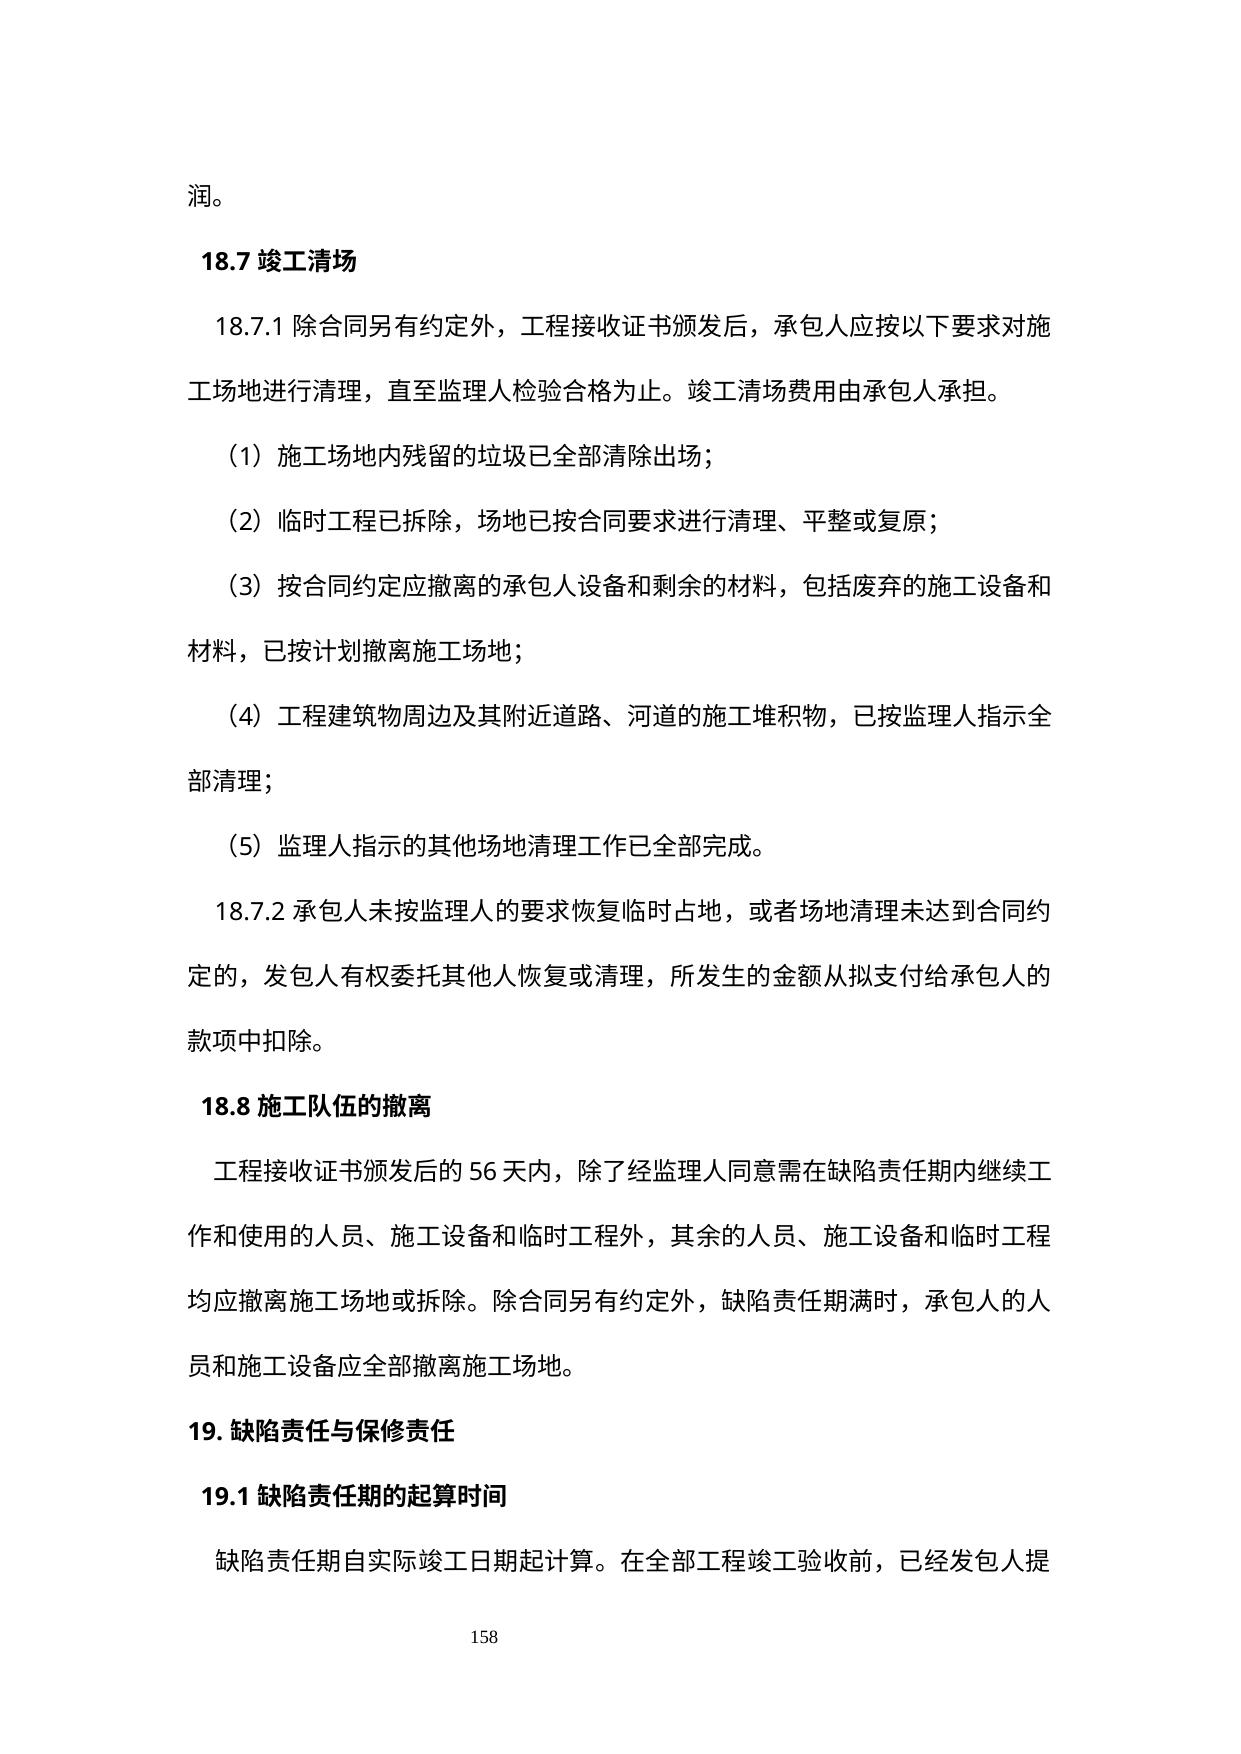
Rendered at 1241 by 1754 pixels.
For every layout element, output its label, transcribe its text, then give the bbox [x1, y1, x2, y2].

subtitle 19. 缺陷责任与保修责任 [187, 1397, 1053, 1462]
text 18.7.2 承包人未按监理人的要求恢复临时占地，或者场地清理未达到合同约定的，发包人有权委托其他人恢复或清理，所发生的金额从拟支付给承包人的款项中扣除。 [187, 877, 1053, 1072]
subtitle 18.8 施工队伍的撤离 [187, 1072, 1053, 1137]
text 工程接收证书颁发后的56天内，除了经监理人同意需在缺陷责任期内继续工作和使用的人员、施工设备和临时工程外，其余的人员、施工设备和临时工程均应撤离施工场地或拆除。除合同另有约定外，缺陷责任期满时，承包人的人员和施工设备应全部撤离施工场地。 [187, 1137, 1053, 1397]
text （2）临时工程已拆除，场地已按合同要求进行清理、平整或复原； [187, 487, 1053, 552]
text 18.7.1 除合同另有约定外，工程接收证书颁发后，承包人应按以下要求对施工场地进行清理，直至监理人检验合格为止。竣工清场费用由承包人承担。 [187, 292, 1053, 422]
text （3）按合同约定应撤离的承包人设备和剩余的材料，包括废弃的施工设备和材料，已按计划撤离施工场地； [187, 552, 1053, 682]
text （5）监理人指示的其他场地清理工作已全部完成。 [187, 812, 1053, 877]
subtitle 19.1 缺陷责任期的起算时间 [187, 1462, 1053, 1527]
text （1）施工场地内残留的垃圾已全部清除出场； [187, 422, 1053, 487]
text （4）工程建筑物周边及其附近道路、河道的施工堆积物，已按监理人指示全部清理； [187, 682, 1053, 812]
subtitle 18.7 竣工清场 [187, 227, 1053, 292]
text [187, 1527, 1053, 1592]
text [187, 162, 1053, 227]
